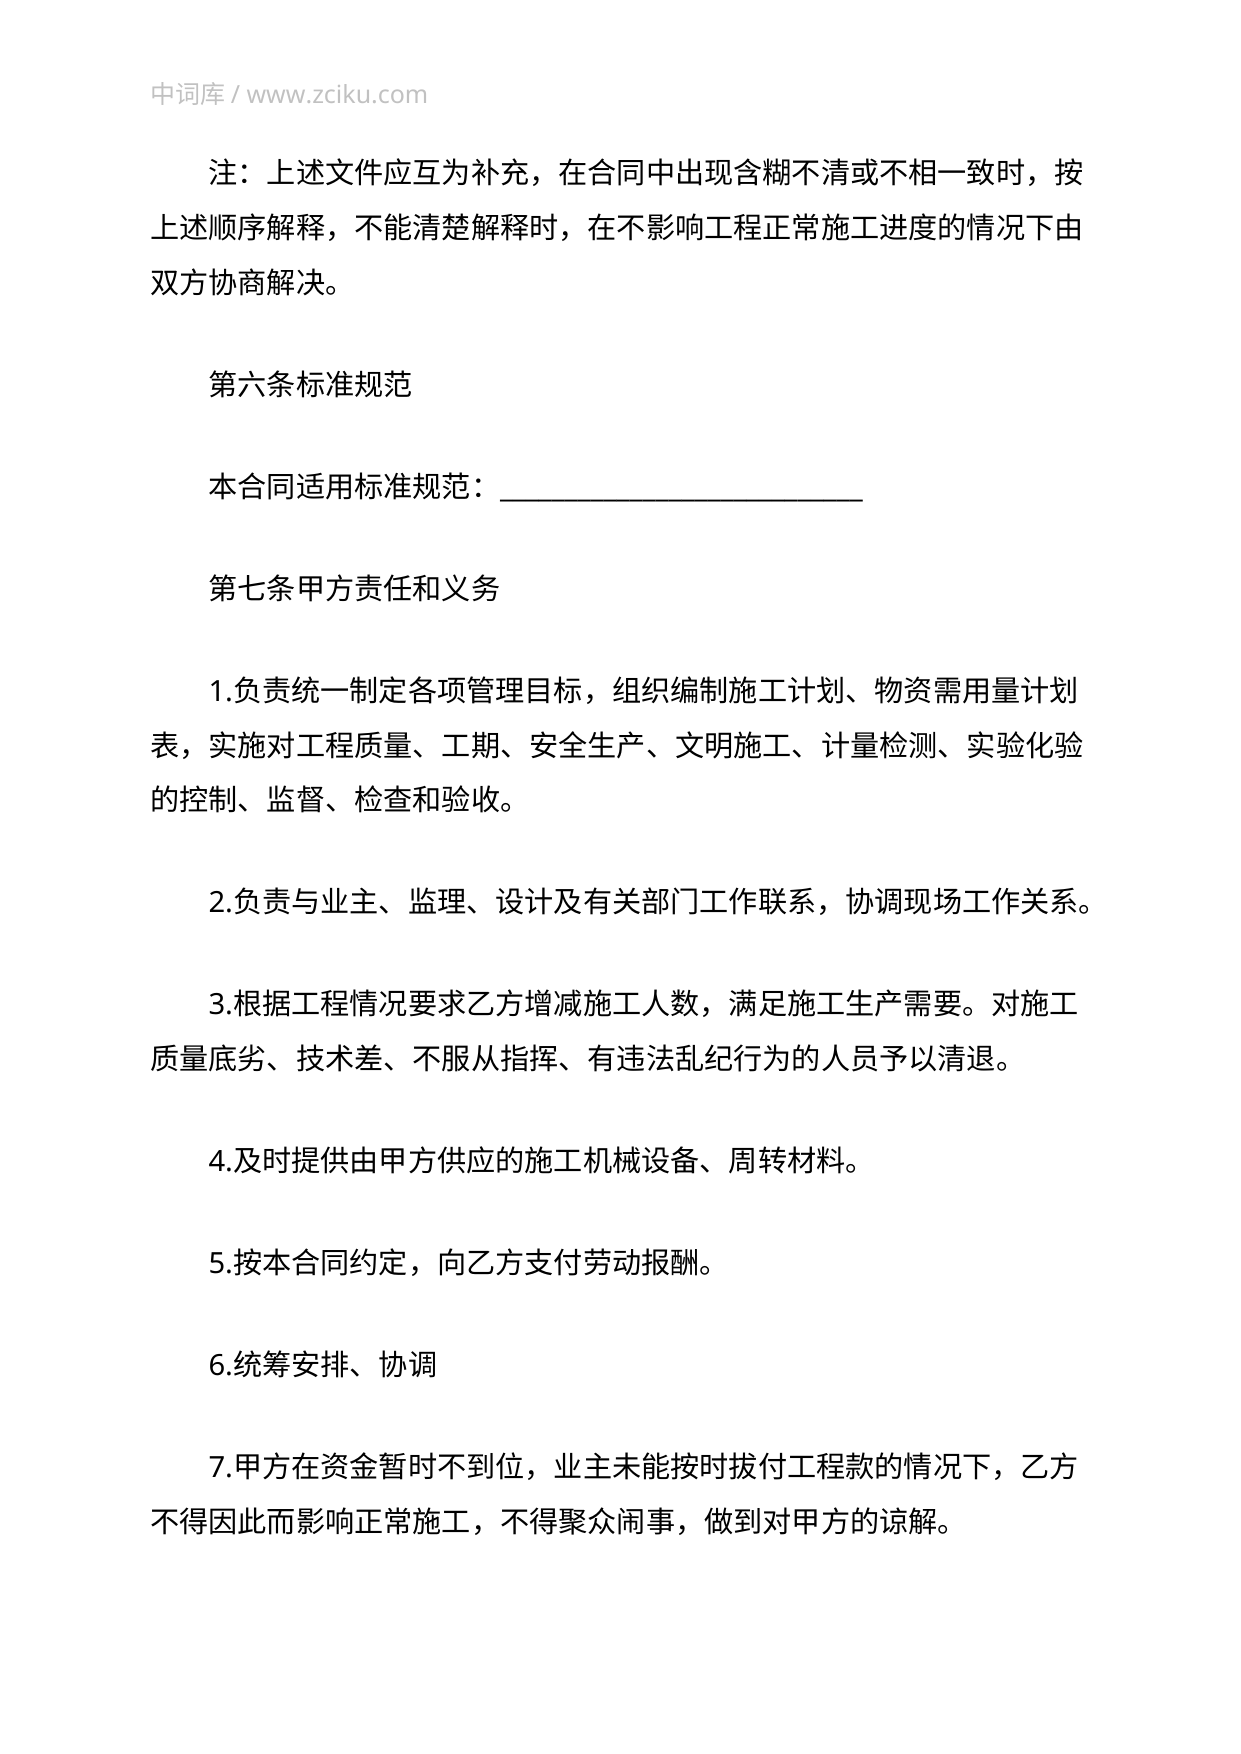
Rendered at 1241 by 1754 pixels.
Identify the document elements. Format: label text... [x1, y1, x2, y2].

text 第七条甲方责任和义务 [150, 565, 1090, 608]
text 7.甲方在资金暂时不到位，业主未能按时拔付工程款的情况下，乙方不得因此而影响正常施工，不得聚众闹事，做到对甲方的谅解。 [150, 1443, 1090, 1541]
text 5.按本合同约定，向乙方支付劳动报酬。 [150, 1239, 1090, 1282]
text 注：上述文件应互为补充，在合同中出现含糊不清或不相一致时，按上述顺序解释，不能清楚解释时，在不影响工程正常施工进度的情况下由双方协商解决。 [150, 150, 1090, 302]
text 1.负责统一制定各项管理目标，组织编制施工计划、物资需用量计划表，实施对工程质量、工期、安全生产、文明施工、计量检测、实验化验的控制、监督、检查和验收。 [150, 667, 1090, 819]
text 6.统筹安排、协调 [150, 1341, 1090, 1384]
text 第六条标准规范 [150, 362, 1090, 404]
text 3.根据工程情况要求乙方增减施工人数，满足施工生产需要。对施工质量底劣、技术差、不服从指挥、有违法乱纪行为的人员予以清退。 [150, 981, 1090, 1078]
text 2.负责与业主、监理、设计及有关部门工作联系，协调现场工作关系。 [150, 879, 1090, 921]
text 4.及时提供由甲方供应的施工机械设备、周转材料。 [150, 1137, 1090, 1180]
text 本合同适用标准规范：____________________________ [150, 463, 1090, 506]
